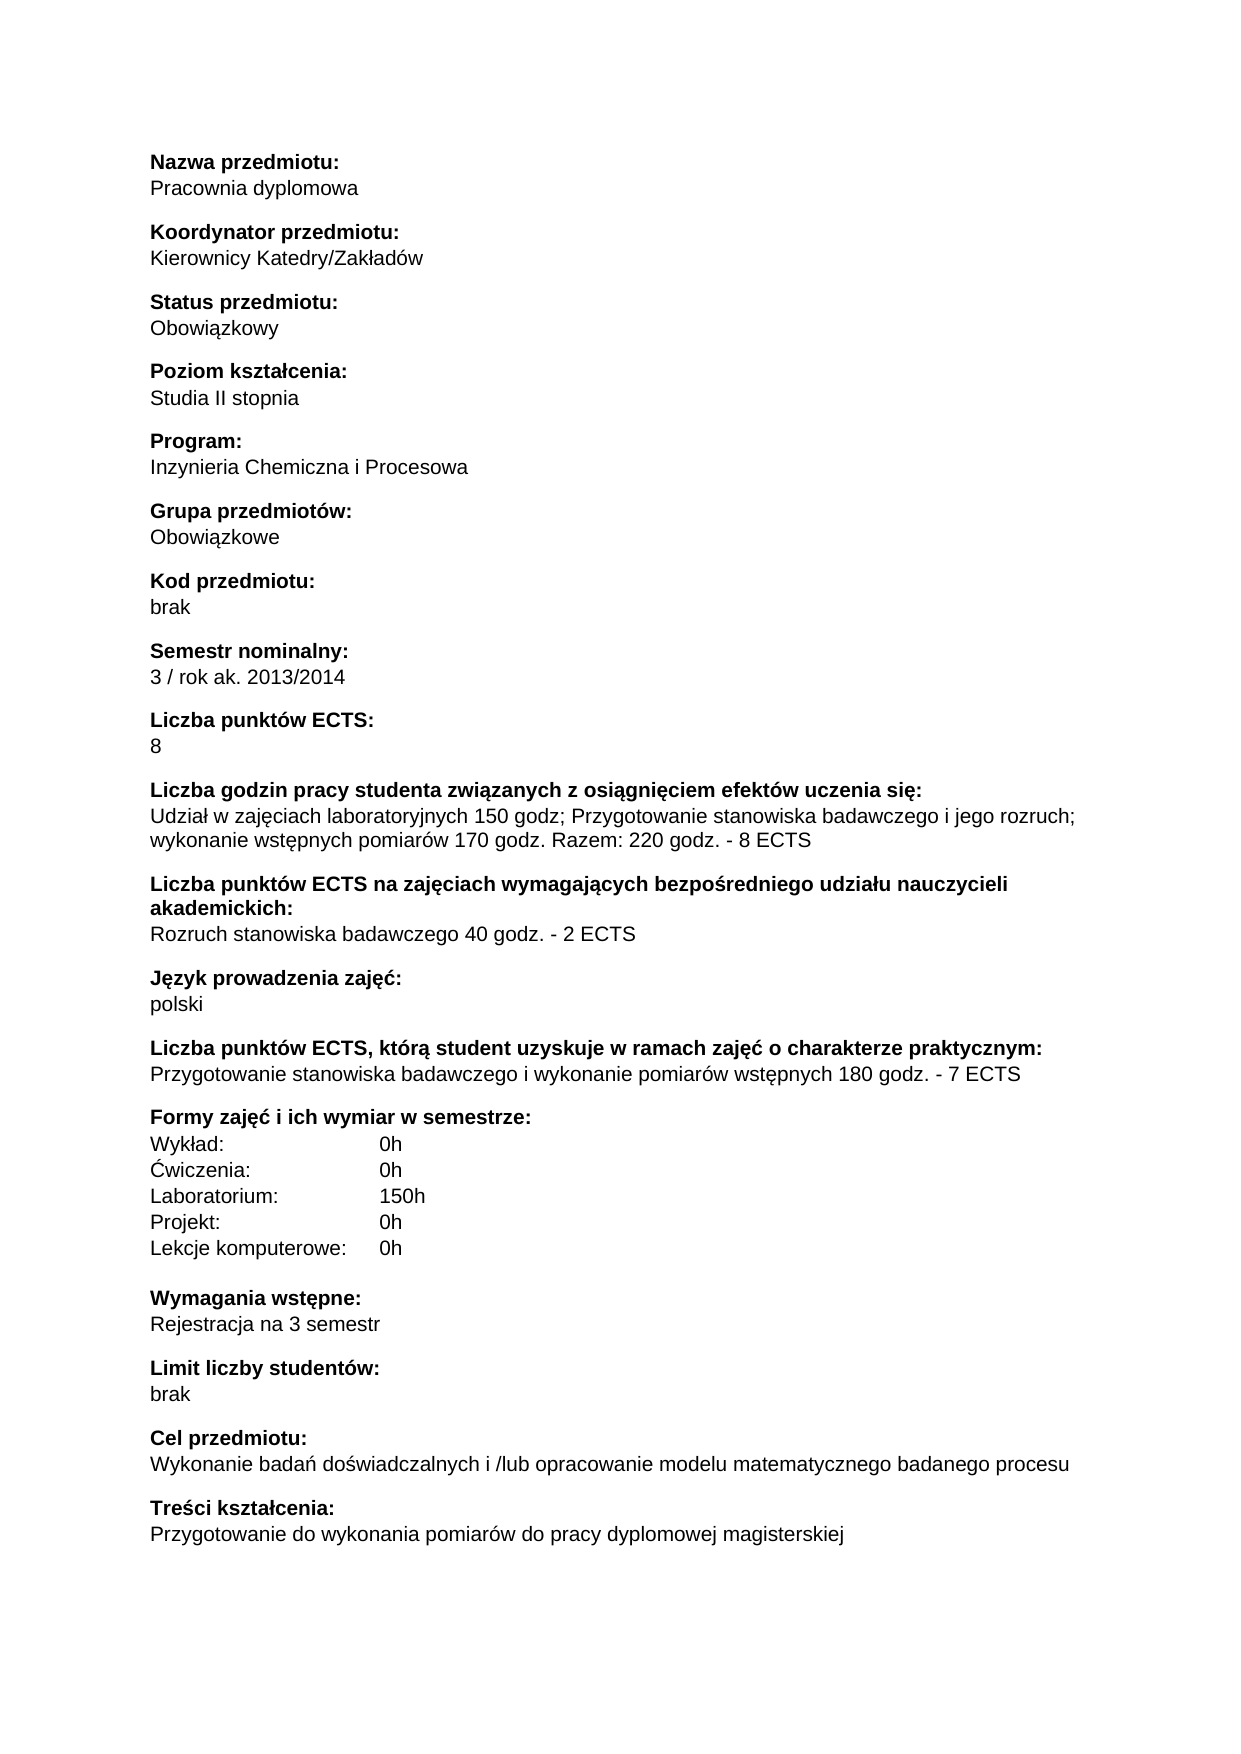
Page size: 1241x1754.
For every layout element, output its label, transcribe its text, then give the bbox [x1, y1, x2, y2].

text Studia II stopnia [150, 385, 1090, 409]
table_cell 0h [369, 1156, 597, 1182]
text Wykonanie badań doświadczalnych i /lub opracowanie modelu matematycznego badanego procesu [150, 1452, 1090, 1476]
text Przygotowanie stanowiska badawczego i wykonanie pomiarów wstępnych 180 godz. - 7 ECTS [150, 1061, 1090, 1085]
text Formy zajęć i ich wymiar w semestrze: [150, 1105, 1090, 1129]
text Kod przedmiotu: [150, 569, 1090, 593]
text Liczba godzin pracy studenta związanych z osiągnięciem efektów uczenia się: [150, 778, 1090, 802]
text Koordynator przedmiotu: [150, 220, 1090, 244]
text Przygotowanie do wykonania pomiarów do pracy dyplomowej magisterskiej [150, 1521, 1090, 1545]
table_cell Laboratorium: [140, 1184, 367, 1208]
text Grupa przedmiotów: [150, 499, 1090, 523]
text Rozruch stanowiska badawczego 40 godz. - 2 ECTS [150, 922, 1090, 946]
table_cell 0h [369, 1234, 597, 1260]
text Treści kształcenia: [150, 1495, 1090, 1519]
text 3 / rok ak. 2013/2014 [150, 664, 1090, 688]
text Kierownicy Katedry/Zakładów [150, 246, 1090, 270]
table_cell 0h [369, 1208, 597, 1234]
text Inzynieria Chemiczna i Procesowa [150, 455, 1090, 479]
table_cell Ćwiczenia: [140, 1158, 367, 1182]
text brak [150, 1382, 1090, 1406]
text Obowiązkowy [150, 316, 1090, 339]
text Wymagania wstępne: [150, 1286, 1090, 1310]
text Obowiązkowe [150, 525, 1090, 549]
text Rejestracja na 3 semestr [150, 1312, 1090, 1336]
text Status przedmiotu: [150, 289, 1090, 313]
text Nazwa przedmiotu: [150, 150, 1090, 174]
table_cell 150h [369, 1182, 597, 1208]
text Udział w zajęciach laboratoryjnych 150 godz; Przygotowanie stanowiska badawczego i jego rozruch; wykonanie wstępnych pomiarów 170 godz. Razem: 220 godz. - 8 ECTS [150, 804, 1090, 852]
text Program: [150, 429, 1090, 453]
text Limit liczby studentów: [150, 1356, 1090, 1380]
text Pracownia dyplomowa [150, 176, 1090, 200]
text Język prowadzenia zajęć: [150, 966, 1090, 989]
text Liczba punktów ECTS na zajęciach wymagających bezpośredniego udziału nauczycieli akademickich: [150, 872, 1090, 920]
text polski [150, 992, 1090, 1016]
text Liczba punktów ECTS: [150, 708, 1090, 732]
table_header 0h [369, 1132, 597, 1156]
text Poziom kształcenia: [150, 359, 1090, 383]
text Cel przedmiotu: [150, 1426, 1090, 1449]
text 8 [150, 734, 1090, 758]
text Semestr nominalny: [150, 638, 1090, 662]
text Liczba punktów ECTS, którą student uzyskuje w ramach zajęć o charakterze praktycznym: [150, 1035, 1090, 1059]
table_cell Lekcje komputerowe: [140, 1236, 367, 1260]
table_header Wykład: [140, 1132, 367, 1156]
table_cell Projekt: [140, 1210, 367, 1234]
text brak [150, 595, 1090, 619]
